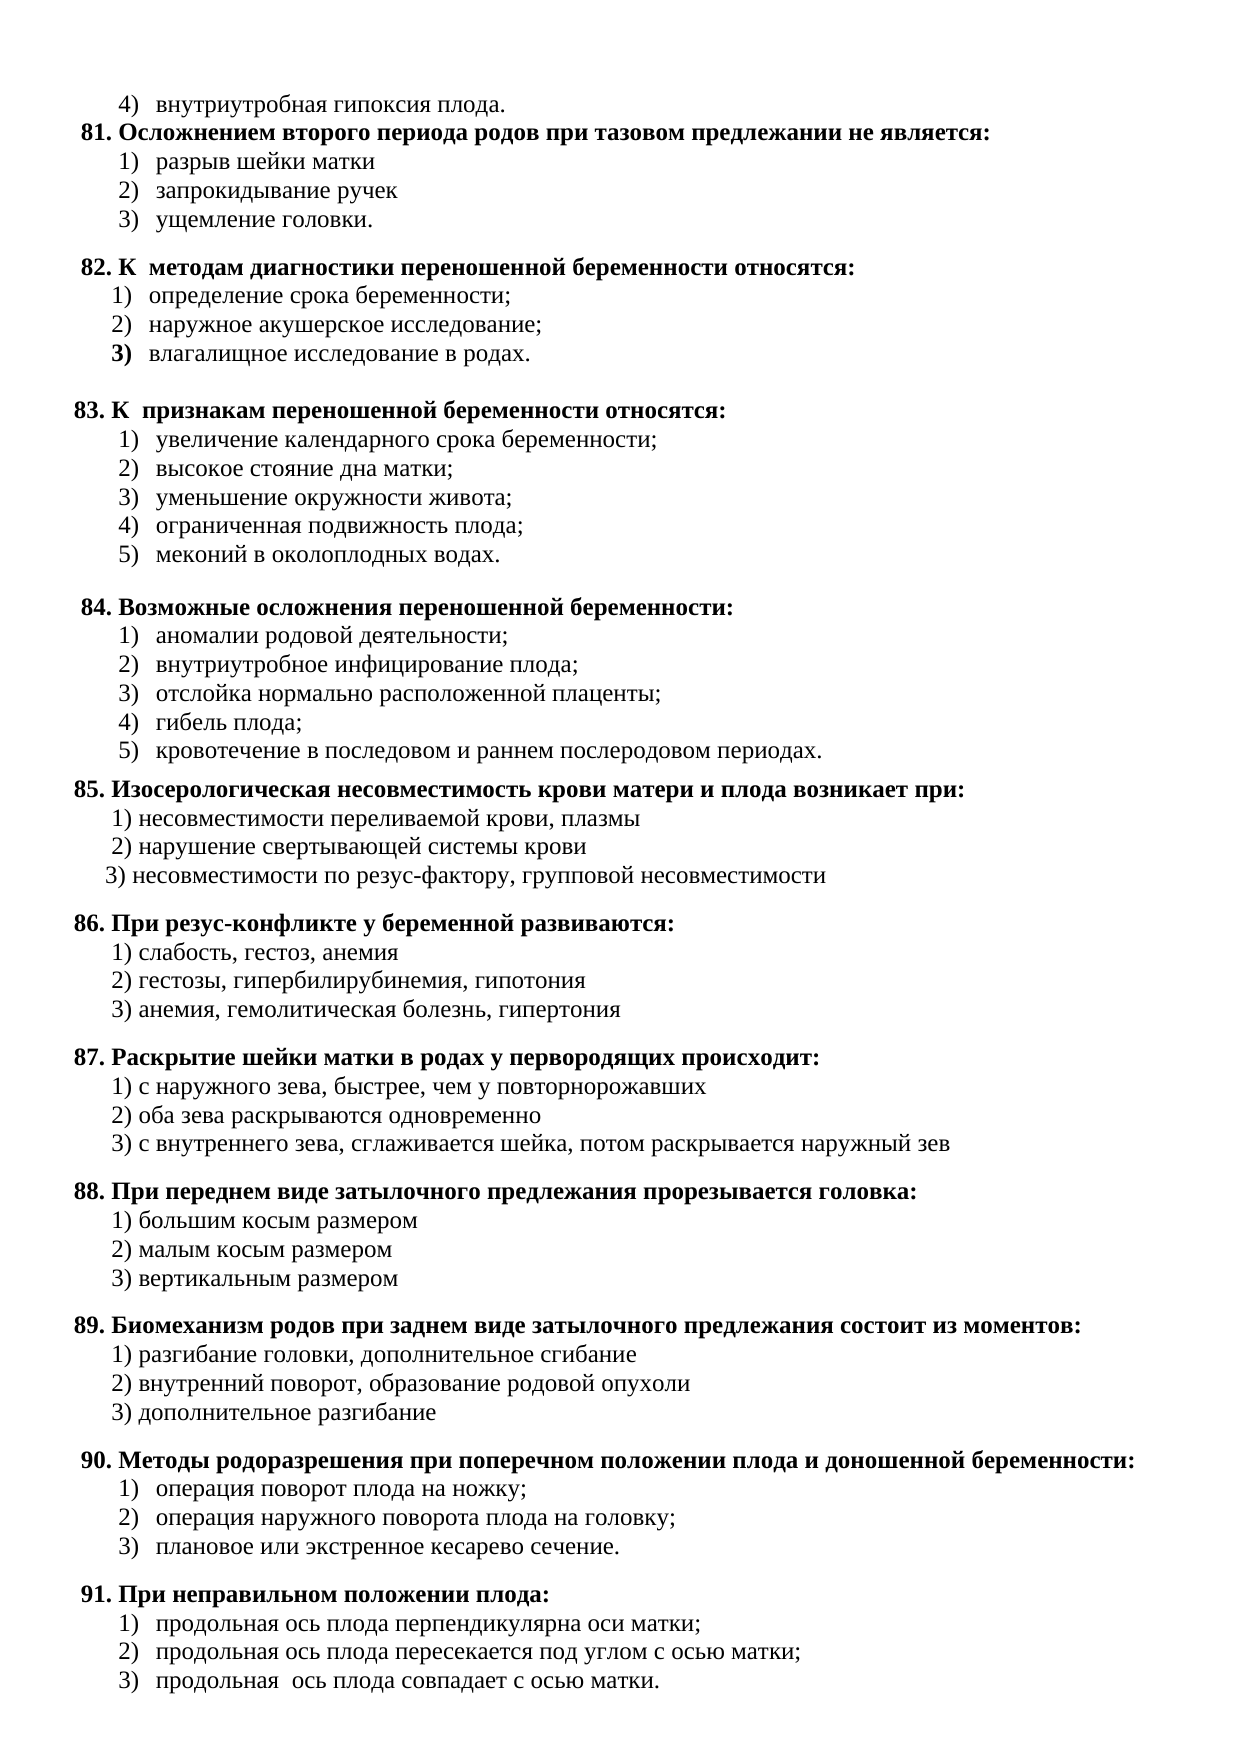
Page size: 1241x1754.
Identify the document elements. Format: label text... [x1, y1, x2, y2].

text 85. Изосерологическая несовместимость крови матери и плода возникает при: [74, 774, 1152, 803]
text 3) дополнительное разгибание [74, 1397, 1152, 1426]
list операция поворот плода на ножку; [118, 1473, 1152, 1502]
list аномалии родовой деятельности; [118, 621, 1152, 649]
list разрыв шейки матки [118, 146, 1152, 175]
text 3) вертикальным размером [74, 1263, 1152, 1291]
list ущемление головки. [118, 204, 1152, 232]
text 2) оба зева раскрываются одновременно [74, 1100, 1152, 1128]
list меконий в околоплодных водах. [118, 539, 1152, 568]
text 1) разгибание головки, дополнительное сгибание [74, 1339, 1152, 1368]
text 88. При переднем виде затылочного предлежания прорезывается головка: [74, 1176, 1152, 1205]
list операция наружного поворота плода на головку; [118, 1502, 1152, 1531]
text 3) с внутреннего зева, сглаживается шейка, потом раскрывается наружный зев [74, 1128, 1152, 1157]
text 1) с наружного зева, быстрее, чем у повторнорожавших [74, 1071, 1152, 1100]
list 83. К признакам переношенной беременности относятся: [74, 367, 1152, 424]
text 2) внутренний поворот, образование родовой опухоли [74, 1368, 1152, 1397]
list высокое стояние дна матки; [118, 453, 1152, 482]
list кровотечение в последовом и раннем послеродовом периодах. [118, 736, 1152, 764]
text 81. Осложнением второго периода родов при тазовом предлежании не является: [81, 117, 1152, 146]
list продольная ось плода совпадает с осью матки. [118, 1665, 1152, 1694]
list продольная ось плода пересекается под углом с осью матки; [118, 1636, 1152, 1665]
list гибель плода; [118, 707, 1152, 736]
list плановое или экстренное кесарево сечение. [118, 1531, 1152, 1560]
text 90. Методы родоразрешения при поперечном положении плода и доношенной беременности: [81, 1445, 1152, 1473]
text 1) слабость, гестоз, анемия [74, 937, 1152, 966]
list уменьшение окружности живота; [118, 482, 1152, 510]
text 82. К методам диагностики переношенной беременности относятся: [81, 252, 1152, 280]
list запрокидывание ручек [118, 175, 1152, 204]
list увеличение календарного срока беременности; [118, 424, 1152, 453]
list отслойка нормально расположенной плаценты; [118, 678, 1152, 707]
text 1) несовместимости переливаемой крови, плазмы [74, 803, 1152, 831]
text 86. При резус-конфликте у беременной развиваются: [74, 908, 1152, 937]
text 87. Раскрытие шейки матки в родах у первородящих происходит: [74, 1042, 1152, 1071]
list наружное акушерское исследование; [111, 309, 1152, 338]
text 2) малым косым размером [74, 1234, 1152, 1263]
text 1) большим косым размером [74, 1205, 1152, 1234]
text 84. Возможные осложнения переношенной беременности: [81, 592, 1152, 621]
text 2) гестозы, гипербилирубинемия, гипотония [74, 966, 1152, 994]
list влагалищное исследование в родах. [111, 338, 1152, 367]
list ограниченная подвижность плода; [118, 510, 1152, 539]
text 2) нарушение свертывающей системы крови [74, 831, 1152, 860]
list внутриутробная гипоксия плода. [118, 89, 1152, 117]
text 3) анемия, гемолитическая болезнь, гипертония [74, 994, 1152, 1023]
text 91. При неправильном положении плода: [81, 1579, 1152, 1608]
list продольная ось плода перпендикулярна оси матки; [118, 1608, 1152, 1636]
list внутриутробное инфицирование плода; [118, 649, 1152, 678]
text 89. Биомеханизм родов при заднем виде затылочного предлежания состоит из моментов: [74, 1311, 1152, 1339]
text 3) несовместимости по резус-фактору, групповой несовместимости [74, 860, 1152, 889]
list определение срока беременности; [111, 280, 1152, 309]
